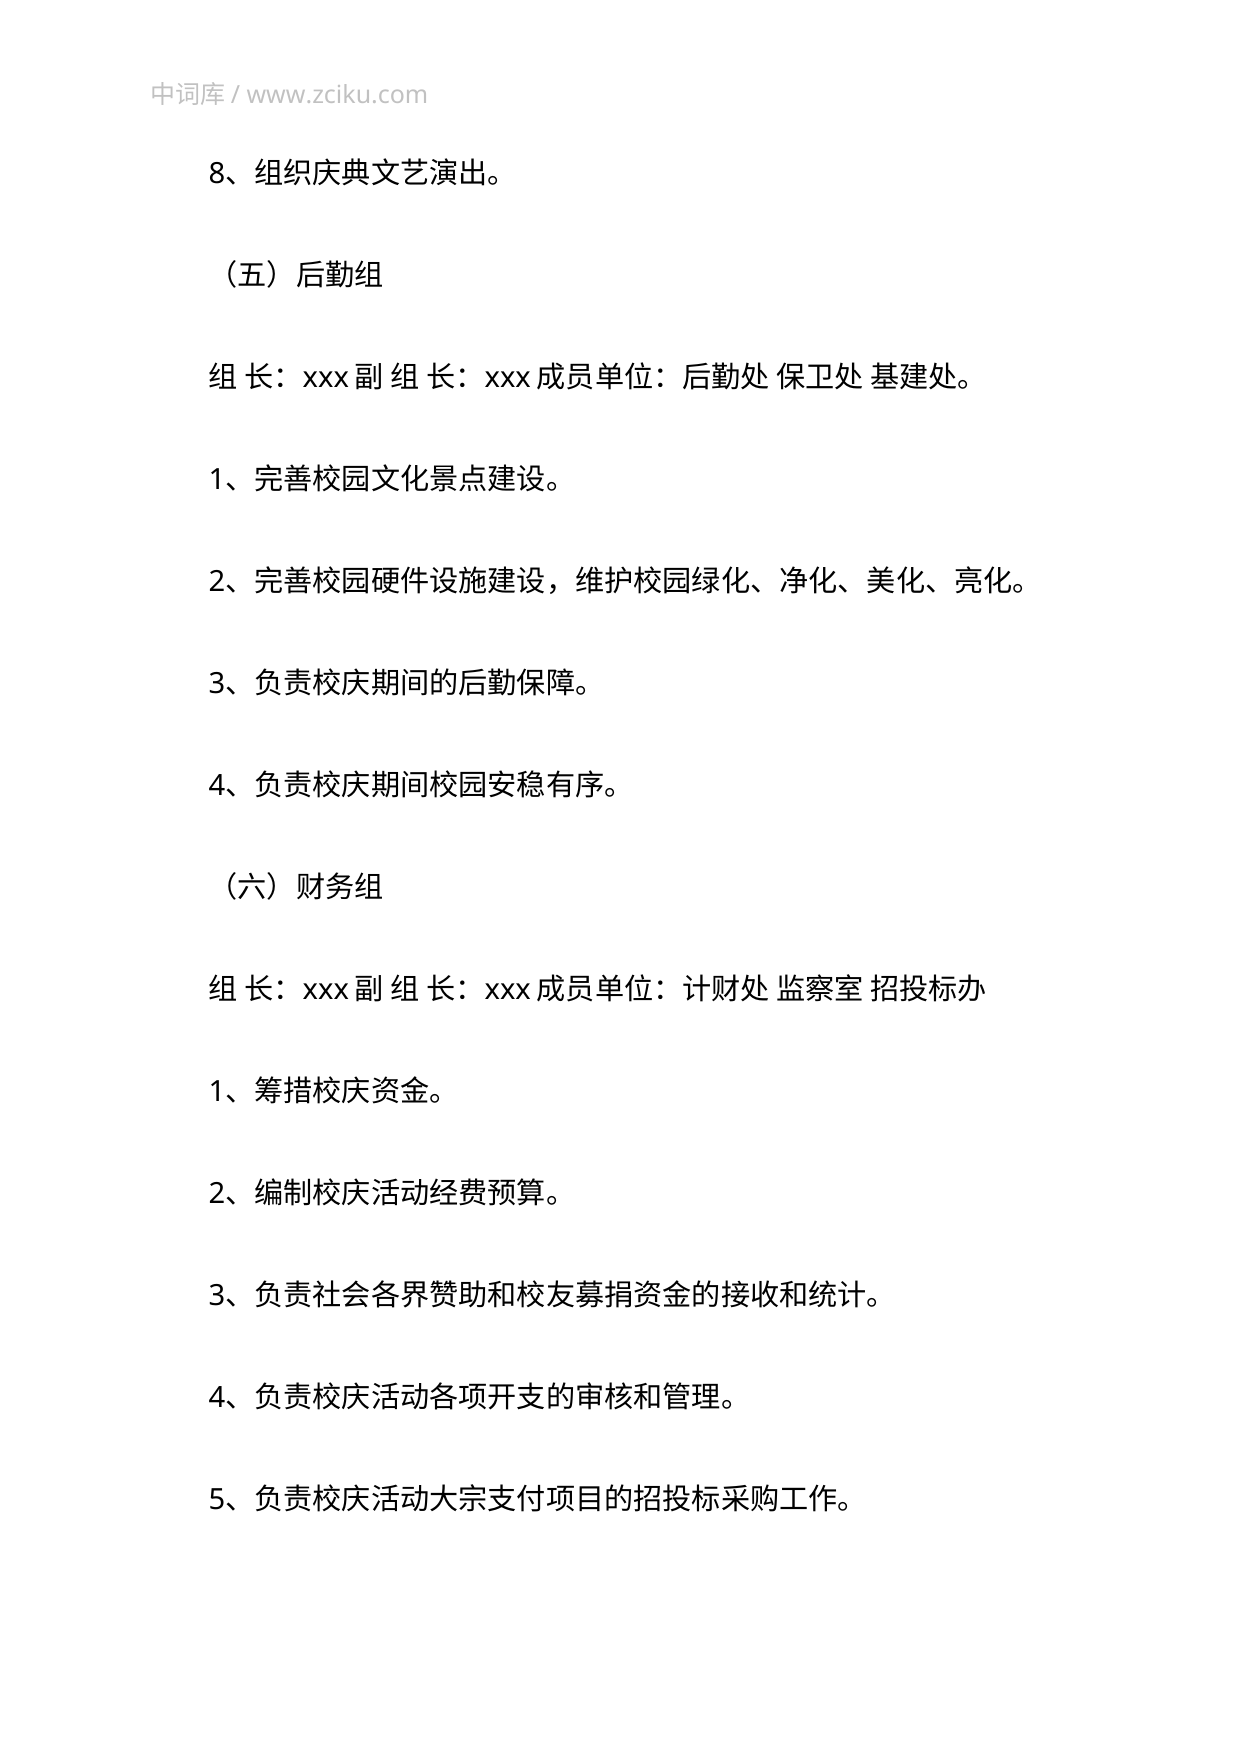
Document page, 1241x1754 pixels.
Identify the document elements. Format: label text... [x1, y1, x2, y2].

text 4、负责校庆活动各项开支的审核和管理。 [150, 1373, 1090, 1416]
text 3、负责社会各界赞助和校友募捐资金的接收和统计。 [150, 1271, 1090, 1314]
text 3、负责校庆期间的后勤保障。 [150, 660, 1090, 702]
text 4、负责校庆期间校园安稳有序。 [150, 762, 1090, 804]
text （五）后勤组 [150, 252, 1090, 294]
text （六）财务组 [150, 864, 1090, 906]
text 8、组织庆典文艺演出。 [150, 150, 1090, 192]
text 组 长：xxx副 组 长：xxx成员单位：后勤处 保卫处 基建处。 [150, 354, 1090, 396]
text 2、编制校庆活动经费预算。 [150, 1169, 1090, 1212]
text 5、负责校庆活动大宗支付项目的招投标采购工作。 [150, 1475, 1090, 1518]
text 组 长：xxx副 组 长：xxx成员单位：计财处 监察室 招投标办 [150, 965, 1090, 1008]
text 1、完善校园文化景点建设。 [150, 456, 1090, 498]
text 2、完善校园硬件设施建设，维护校园绿化、净化、美化、亮化。 [150, 558, 1090, 600]
text 1、筹措校庆资金。 [150, 1067, 1090, 1110]
